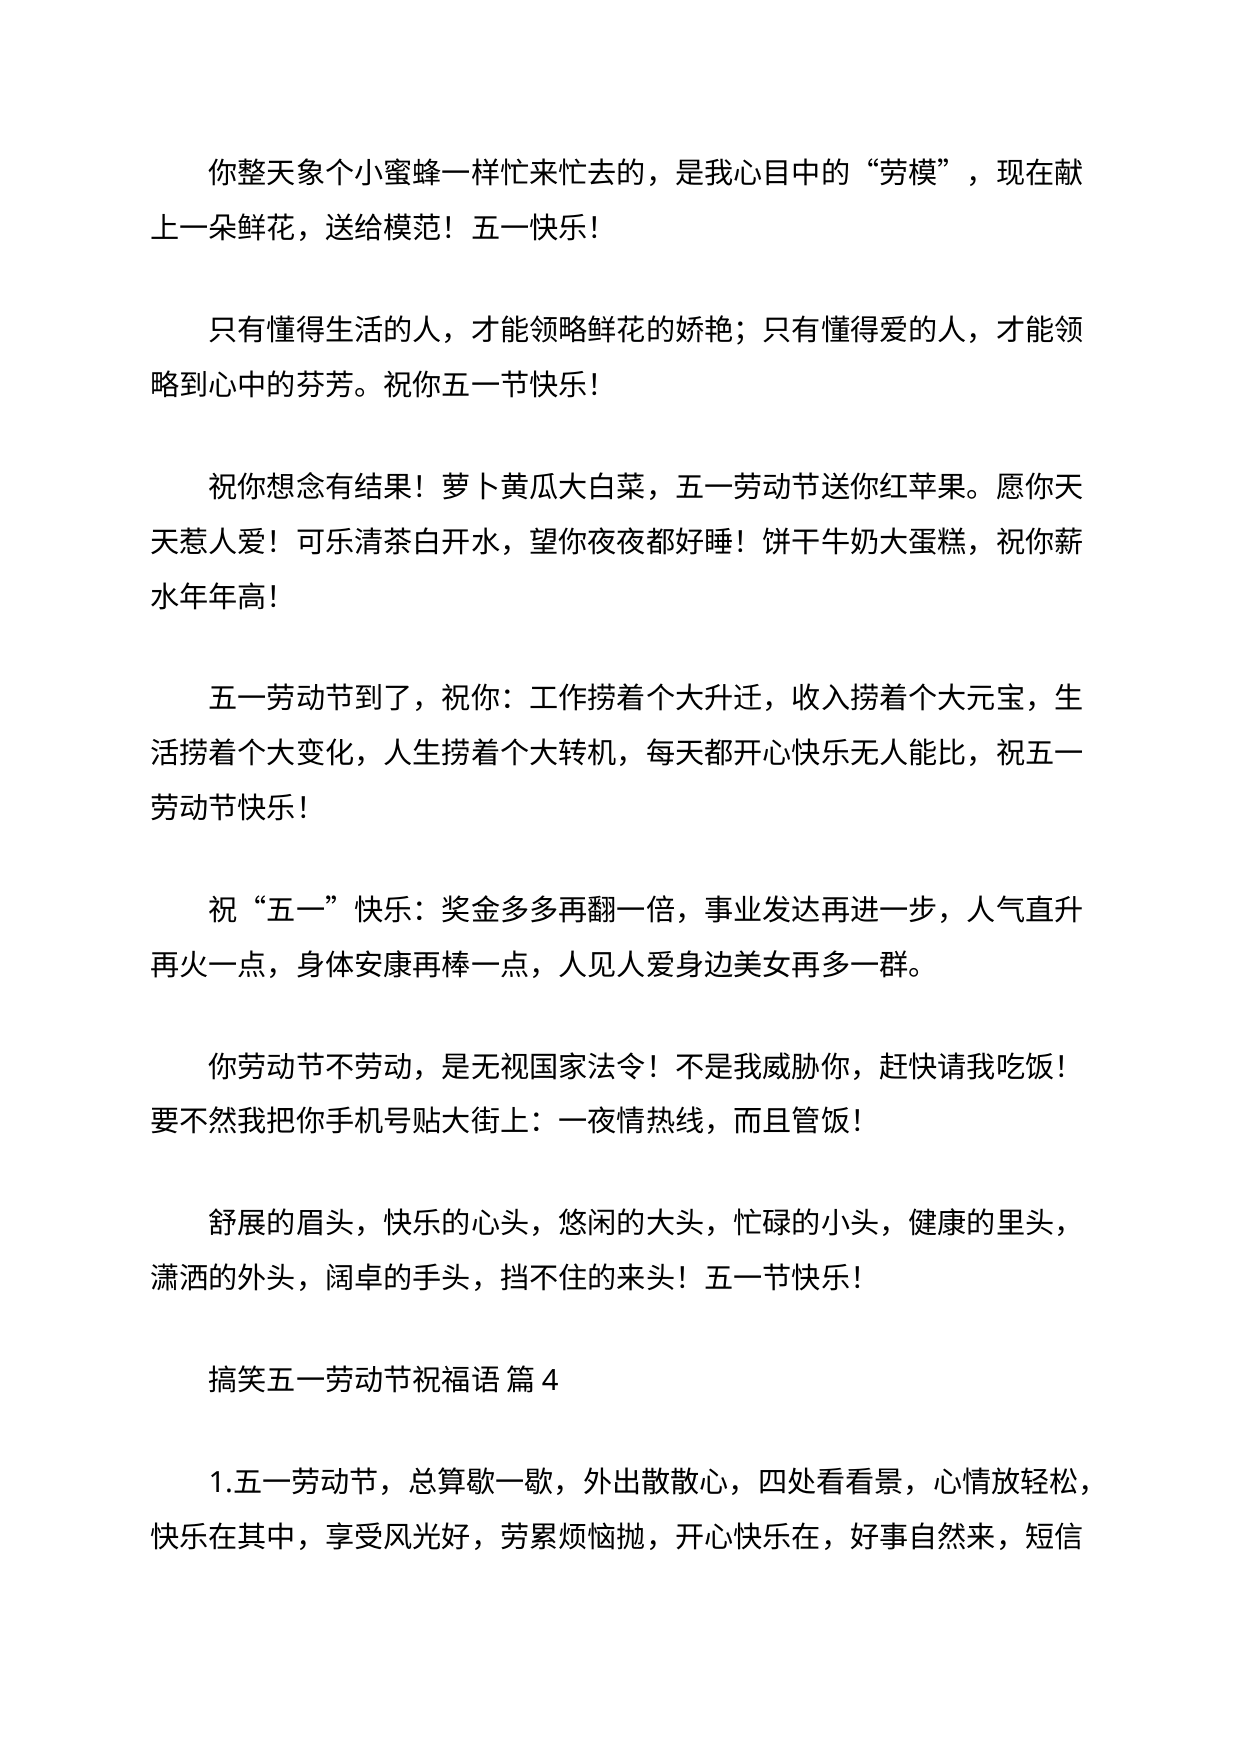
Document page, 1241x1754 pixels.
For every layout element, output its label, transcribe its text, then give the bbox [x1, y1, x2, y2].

text 搞笑五一劳动节祝福语 篇4 [150, 1356, 1090, 1399]
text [150, 1458, 1090, 1556]
text 祝你想念有结果！萝卜黄瓜大白菜，五一劳动节送你红苹果。愿你天天惹人爱！可乐清茶白开水，望你夜夜都好睡！饼干牛奶大蛋糕，祝你薪水年年高！ [150, 463, 1090, 615]
text 只有懂得生活的人，才能领略鲜花的娇艳；只有懂得爱的人，才能领略到心中的芬芳。祝你五一节快乐！ [150, 307, 1090, 404]
text 五一劳动节到了，祝你：工作捞着个大升迁，收入捞着个大元宝，生活捞着个大变化，人生捞着个大转机，每天都开心快乐无人能比，祝五一劳动节快乐！ [150, 675, 1090, 827]
text 你劳动节不劳动，是无视国家法令！不是我威胁你，赶快请我吃饭！要不然我把你手机号贴大街上：一夜情热线，而且管饭！ [150, 1043, 1090, 1140]
text 祝“五一”快乐：奖金多多再翻一倍，事业发达再进一步，人气直升再火一点，身体安康再棒一点，人见人爱身边美女再多一群。 [150, 886, 1090, 984]
text 你整天象个小蜜蜂一样忙来忙去的，是我心目中的“劳模”，现在献上一朵鲜花，送给模范！五一快乐！ [150, 150, 1090, 247]
text 舒展的眉头，快乐的心头，悠闲的大头，忙碌的小头，健康的里头，潇洒的外头，阔卓的手头，挡不住的来头！五一节快乐！ [150, 1200, 1090, 1297]
